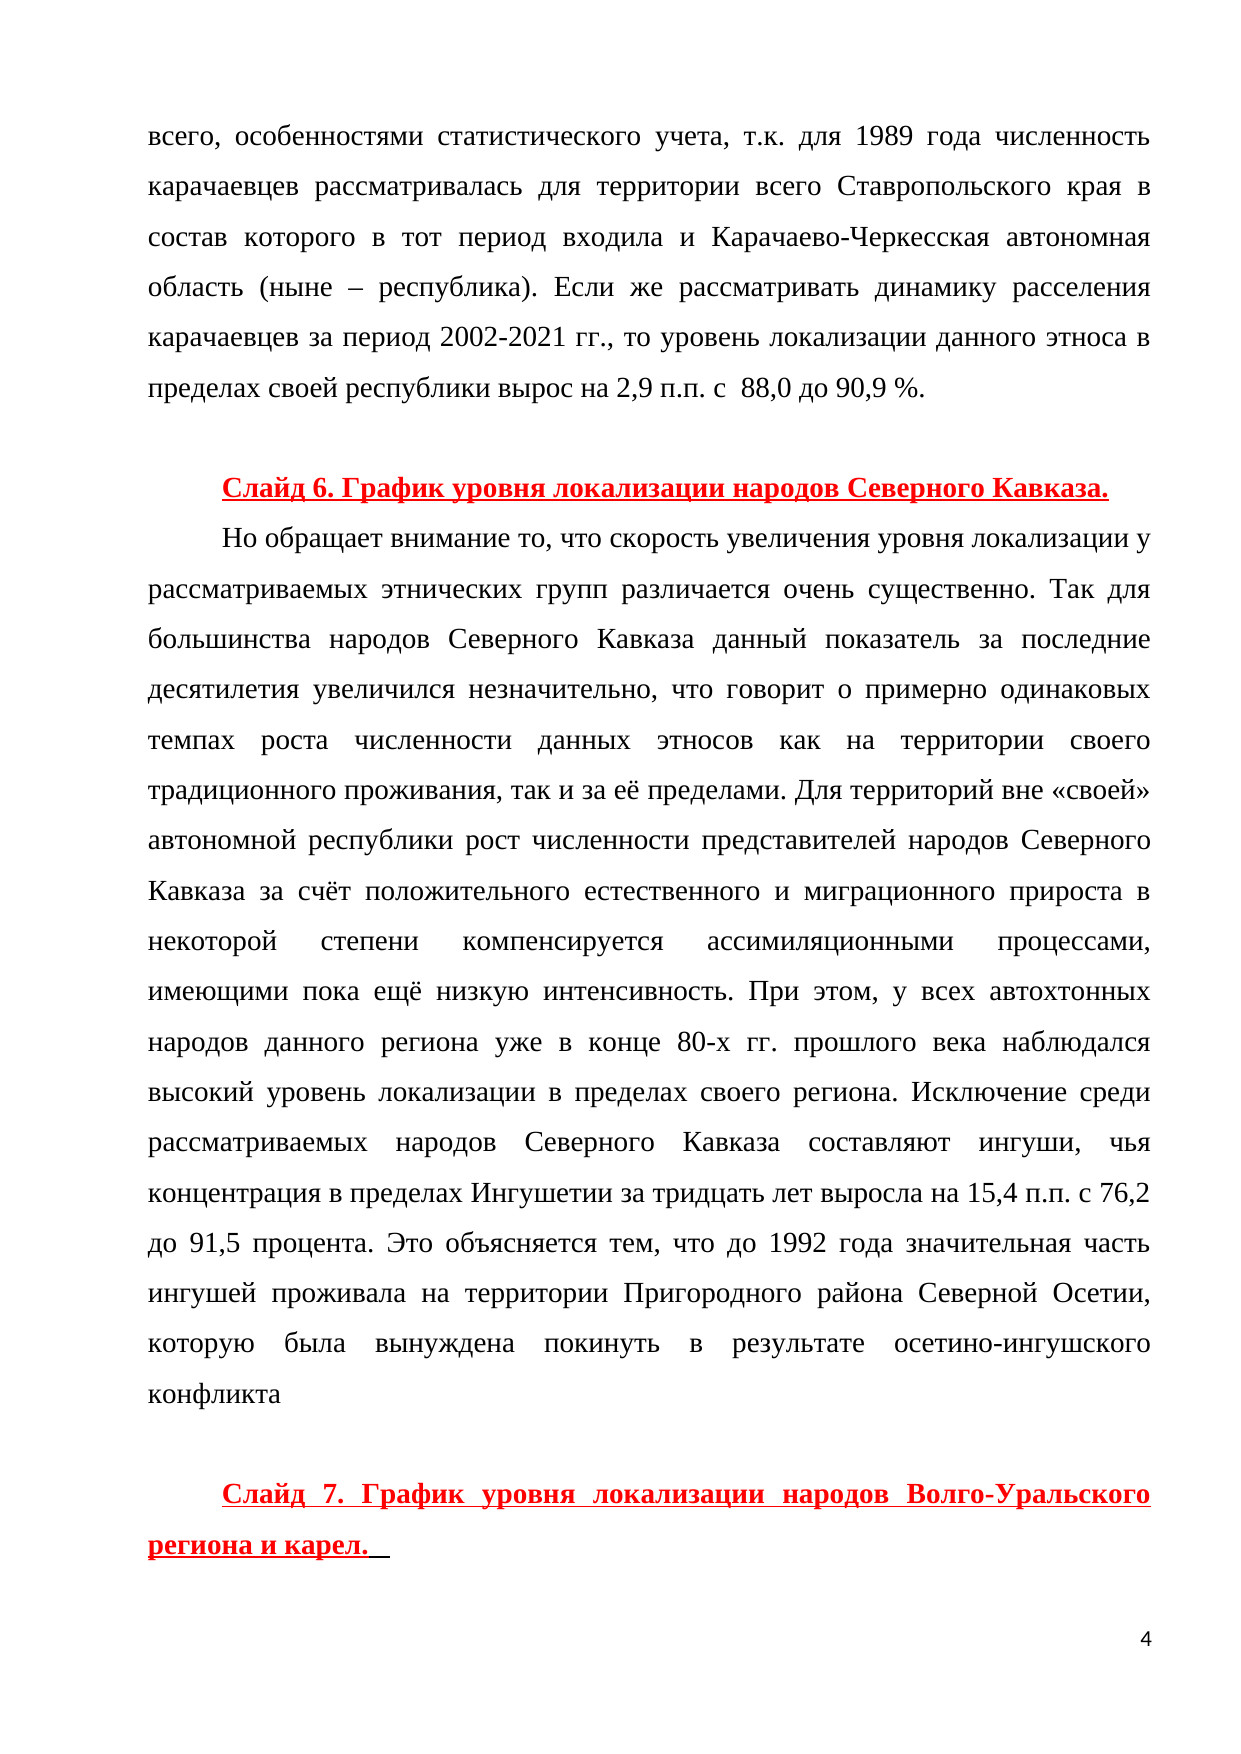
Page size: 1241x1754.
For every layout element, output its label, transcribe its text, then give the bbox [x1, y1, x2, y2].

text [148, 118, 1152, 403]
text Слайд 7. График уровня локализации народов Волго-Уральского региона и карел. [148, 1477, 1152, 1560]
text Слайд 6. График уровня локализации народов Северного Кавказа. [148, 470, 1152, 504]
text Но обращает внимание то, что скорость увеличения уровня локализации у рассматриваемых этнических групп различается очень существенно. Так для большинства народов Северного Кавказа данный показатель за последние десятилетия увеличился незначительно, что говорит о примерно одинаковых темпах роста численности данных этносов как на территории своего традиционного проживания, так и за её пределами. Для территорий вне «своей» автономной республики рост численности представителей народов Северного Кавказа за счёт положительного естественного и миграционного прироста в некоторой степени компенсируется ассимиляционными процессами, имеющими пока ещё низкую интенсивность. При этом, у всех автохтонных народов данного региона уже в конце 80-х гг. прошлого века наблюдался высокий уровень локализации в пределах своего региона. Исключение среди рассматриваемых народов Северного Кавказа составляют ингуши, чья концентрация в пределах Ингушетии за тридцать лет выросла на 15,4 п.п. с 76,2 до 91,5 процента. Это объясняется тем, что до 1992 года значительная часть ингушей проживала на территории Пригородного района Северной Осетии, которую была вынуждена покинуть в результате осетино-ингушского конфликта [148, 521, 1152, 1409]
